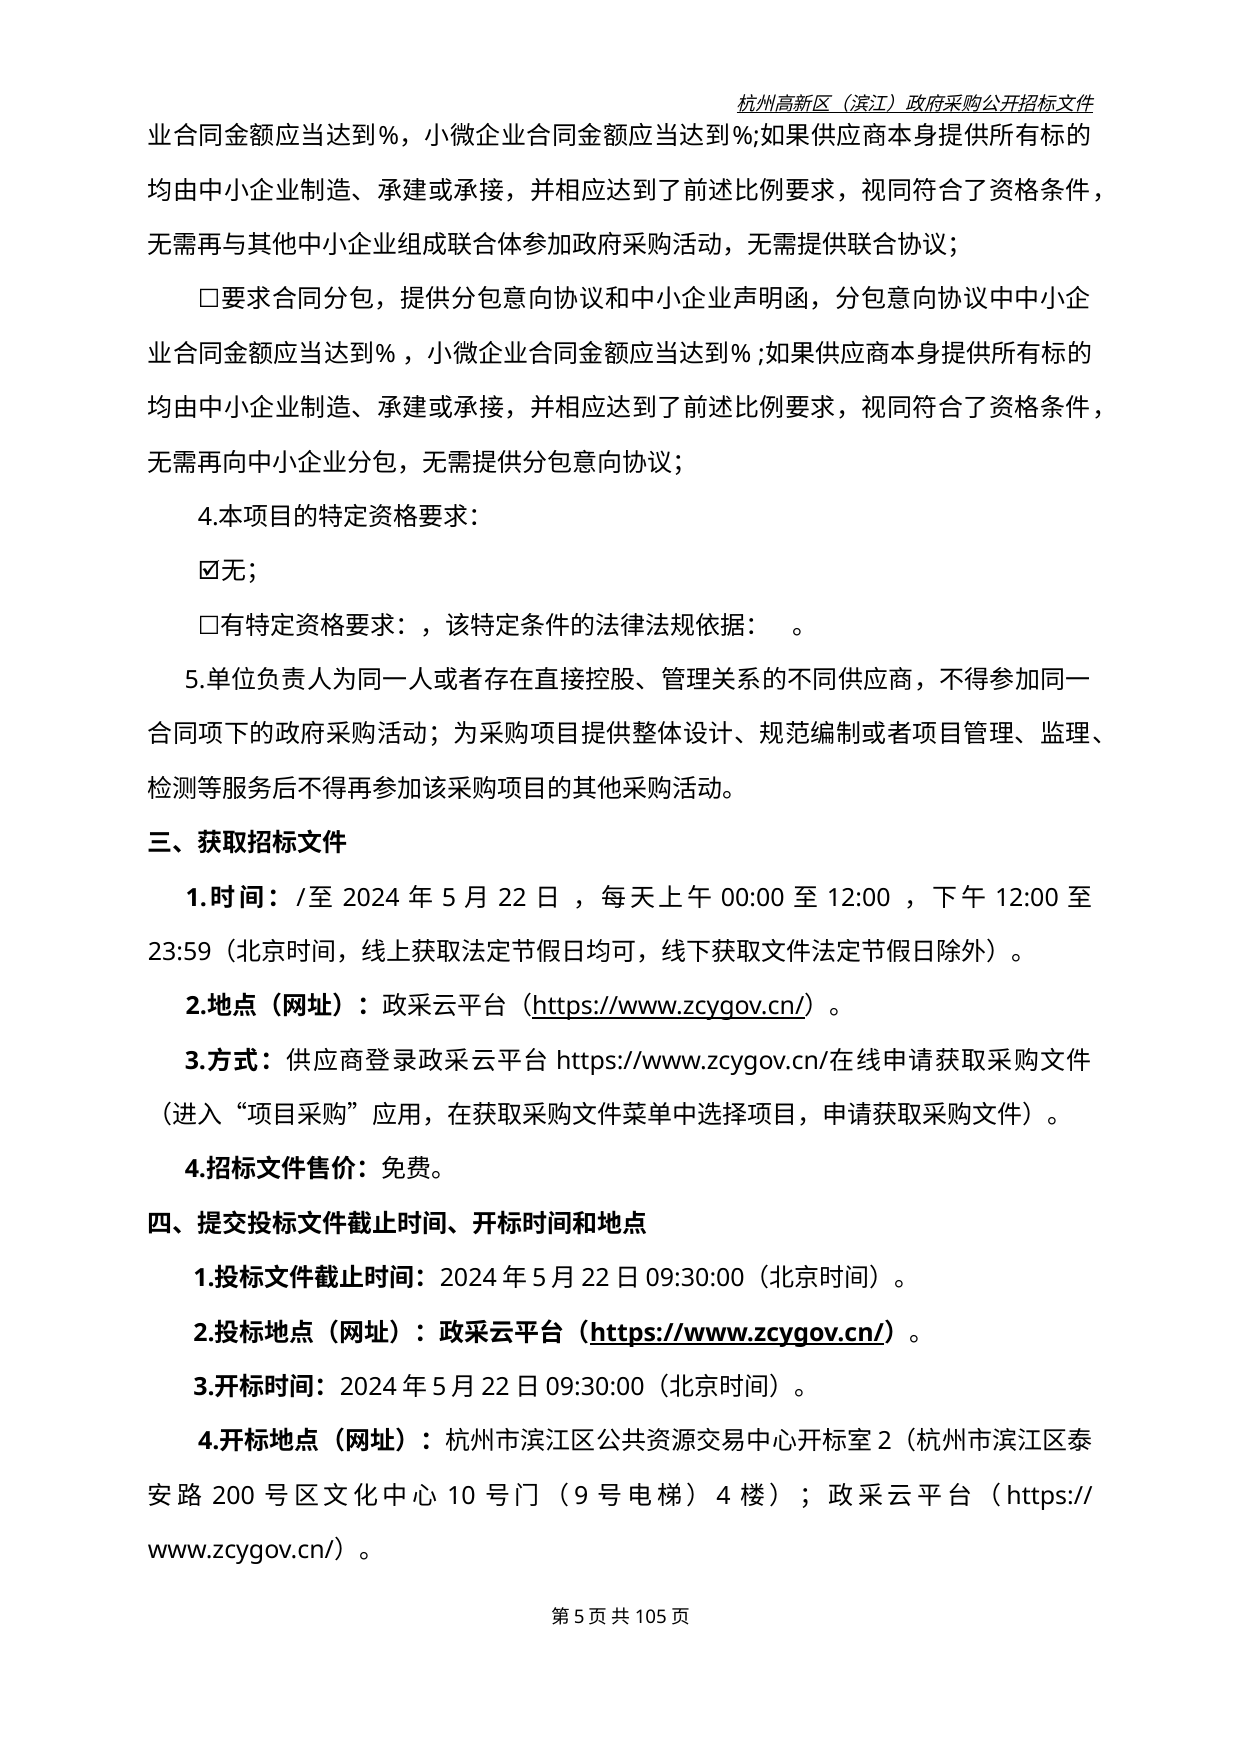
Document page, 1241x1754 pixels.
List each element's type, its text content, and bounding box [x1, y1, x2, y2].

text 三、获取招标文件 [148, 823, 1092, 859]
text 2.地点（网址）：政采云平台（https://www.zcygov.cn/）。 [148, 986, 1092, 1022]
text 1.投标文件截止时间：2024年5月22日 09:30:00（北京时间）。 [148, 1258, 1092, 1294]
text 四、提交投标文件截止时间、开标时间和地点 [148, 1203, 1092, 1239]
text 4.开标地点（网址）：杭州市滨江区公共资源交易中心开标室2（杭州市滨江区泰安路200号区文化中心10号门（9号电梯）4楼）；政采云平台（https://www.zcygov.cn/）。 [148, 1421, 1092, 1566]
text 无； [148, 551, 1092, 587]
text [148, 116, 1092, 261]
text 1.时间：/至2024年5月22日 ，每天上午00:00至12:00 ，下午12:00至23:59（北京时间，线上获取法定节假日均可，线下获取文件法定节假日除外）。 [148, 877, 1092, 968]
text 5.单位负责人为同一人或者存在直接控股、管理关系的不同供应商，不得参加同一合同项下的政府采购活动；为采购项目提供整体设计、规范编制或者项目管理、监理、检测等服务后不得再参加该采购项目的其他采购活动。 [148, 659, 1092, 804]
text 4.招标文件售价：免费。 [148, 1149, 1092, 1185]
text 2.投标地点（网址）：政采云平台（https://www.zcygov.cn/）。 [148, 1312, 1092, 1348]
text 3.开标时间：2024年5月22日 09:30:00（北京时间）。 [148, 1366, 1092, 1403]
text 3.方式：供应商登录政采云平台https://www.zcygov.cn/在线申请获取采购文件（进入“项目采购”应用，在获取采购文件菜单中选择项目，申请获取采购文件）。 [148, 1040, 1092, 1131]
text 要求合同分包，提供分包意向协议和中小企业声明函，分包意向协议中中小企业合同金额应当达到% ，小微企业合同金额应当达到% ;如果供应商本身提供所有标的均由中小企业制造、承建或承接，并相应达到了前述比例要求，视同符合了资格条件，无需再向中小企业分包，无需提供分包意向协议； [148, 279, 1092, 478]
text 有特定资格要求：，该特定条件的法律法规依据： 。 [148, 605, 1092, 641]
text 4.本项目的特定资格要求： [148, 496, 1092, 533]
